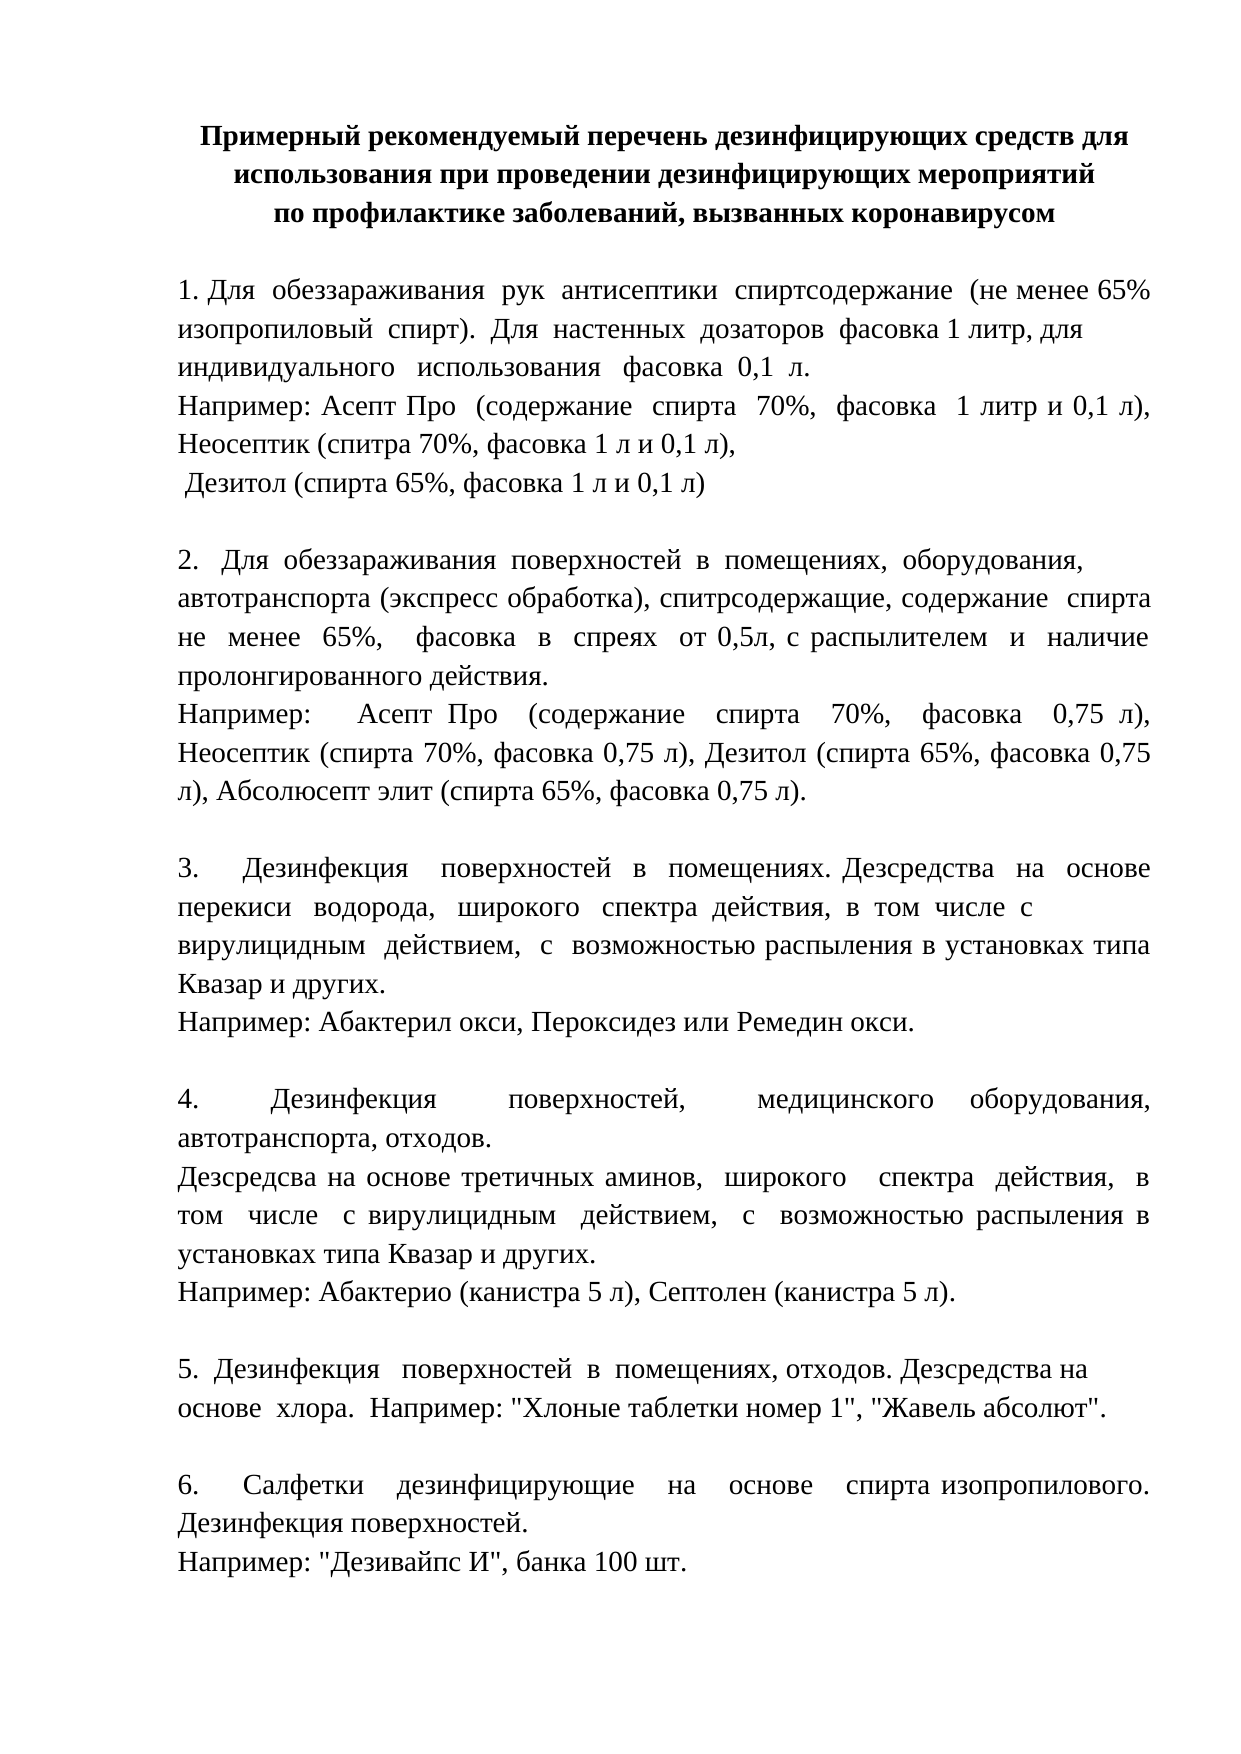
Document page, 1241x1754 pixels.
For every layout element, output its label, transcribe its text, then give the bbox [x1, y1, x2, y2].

text 3. Дезинфекция поверхностей в помещениях. Дезсредства на основе перекиси водорода, широкого спектра действия, в том числе с [177, 850, 1152, 922]
text индивидуального использования фасовка 0,1 л. [177, 349, 1152, 383]
text Примерный рекомендуемый перечень дезинфицирующих средств для использования при проведении дезинфицирующих мероприятий [177, 118, 1152, 190]
text автотранспорта (экспресс обработка), спитрсодержащие, содержание спирта не менее 65%, фасовка в спреях от 0,5л, с распылителем и наличие пролонгированного действия. [177, 581, 1152, 691]
text по профилактике заболеваний, вызванных коронавирусом [177, 195, 1152, 229]
text 2. Для обеззараживания поверхностей в помещениях, оборудования, [177, 542, 1152, 576]
text 6. Салфетки дезинфицирующие на основе спирта изопропилового. Дезинфекция поверхностей. [177, 1467, 1152, 1539]
text Например: Асепт Про (содержание спирта 70%, фасовка 0,75 л), Неосептик (спирта 70%, фасовка 0,75 л), Дезитол (спирта 65%, фасовка 0,75 л), Абсолюсепт элит (спирта 65%, фасовка 0,75 л). [177, 696, 1152, 807]
text основе хлора. Например: "Хлоные таблетки номер 1", "Жавель абсолют". [177, 1390, 1152, 1423]
text 5. Дезинфекция поверхностей в помещениях, отходов. Дезсредства на [177, 1351, 1152, 1385]
text Дезсредсва на основе третичных аминов, широкого спектра действия, в том числе с вирулицидным действием, с возможностью распыления в установках типа Квазар и других. [177, 1159, 1152, 1269]
text 1. Для обеззараживания рук антисептики спиртсодержание (не менее 65% изопропиловый спирт). Для настенных дозаторов фасовка 1 литр, для [177, 272, 1152, 344]
text Например: Абактерил окси, Пероксидез или Ремедин окси. [177, 1004, 1152, 1038]
text Например: Абактерио (канистра 5 л), Септолен (канистра 5 л). [177, 1274, 1152, 1308]
text вирулицидным действием, с возможностью распыления в установках типа Квазар и других. [177, 927, 1152, 999]
text Например: "Дезивайпс И", банка 100 шт. [177, 1544, 1152, 1578]
text Например: Асепт Про (содержание спирта 70%, фасовка 1 литр и 0,1 л), Неосептик (спитра 70%, фасовка 1 л и 0,1 л), [177, 388, 1152, 460]
text 4. Дезинфекция поверхностей, медицинского оборудования, автотранспорта, отходов. [177, 1082, 1152, 1154]
text Дезитол (спирта 65%, фасовка 1 л и 0,1 л) [177, 465, 1152, 498]
